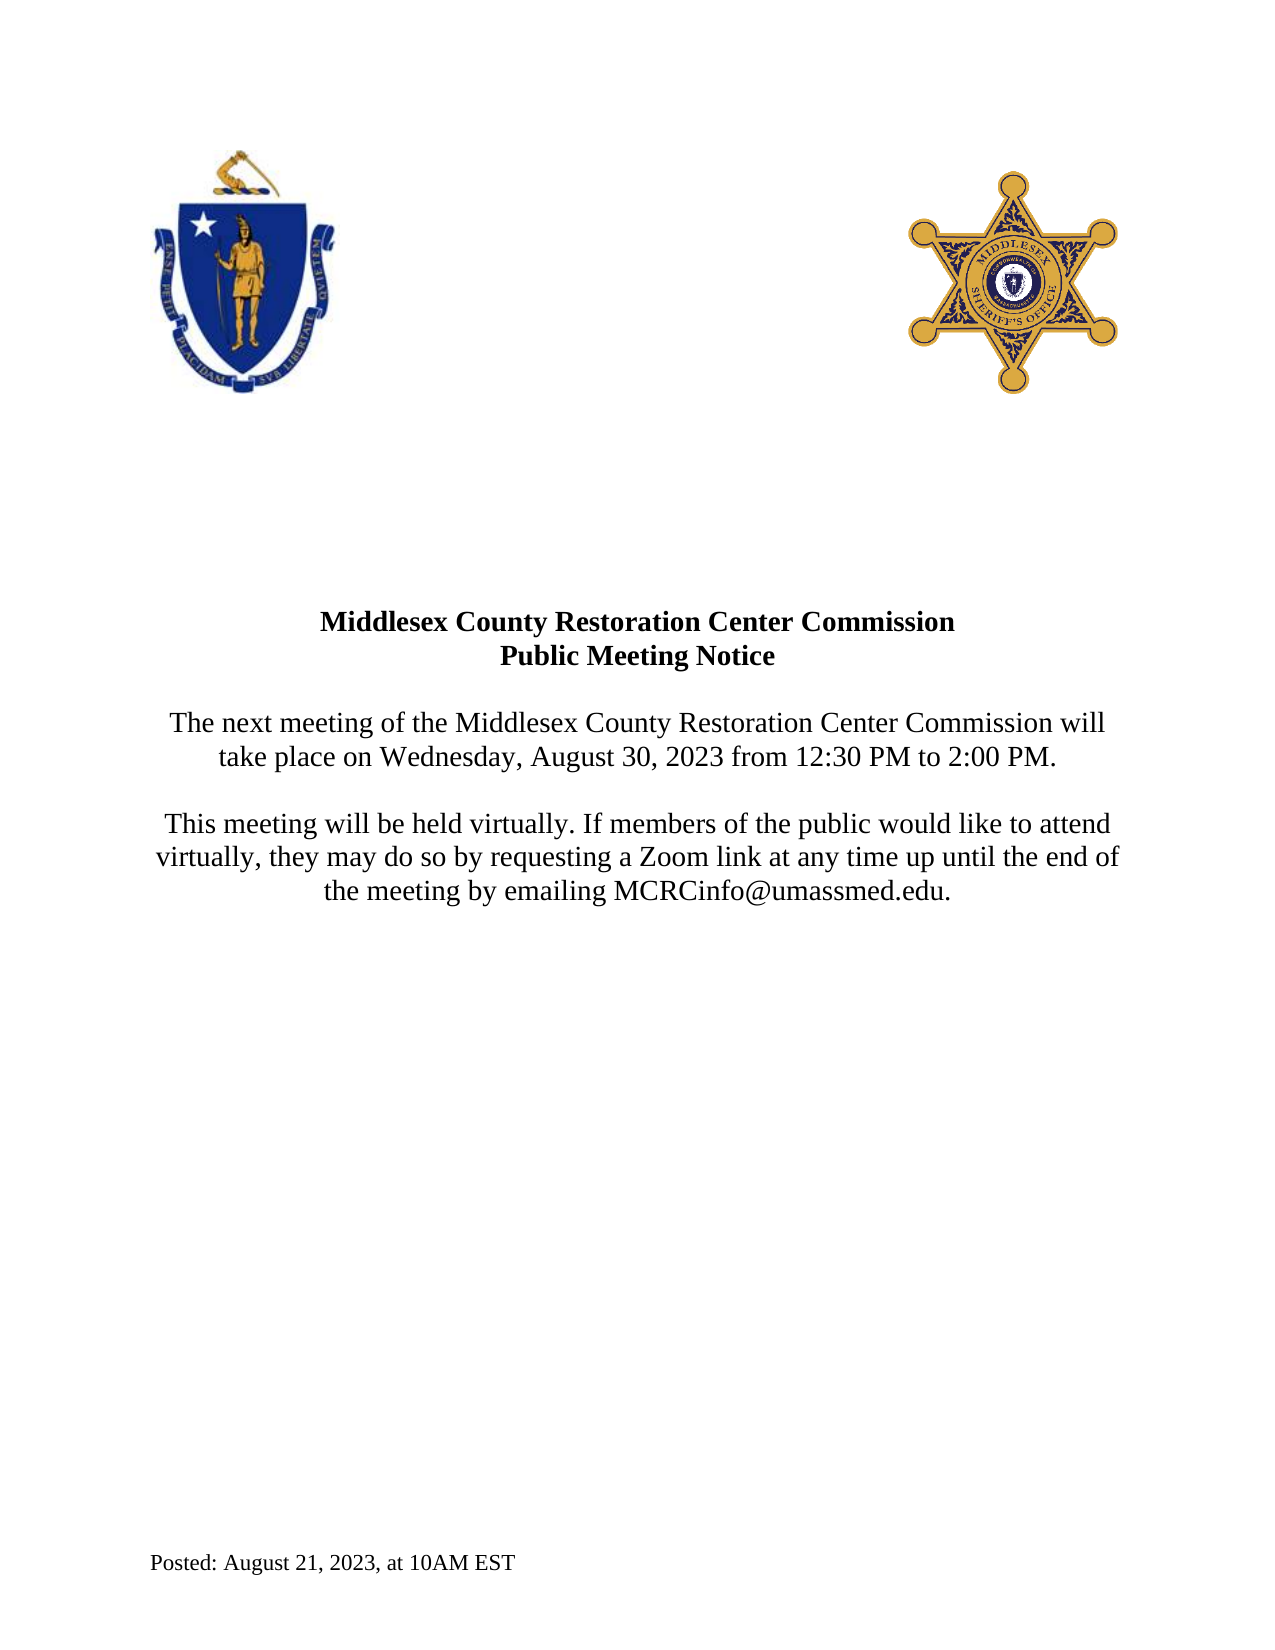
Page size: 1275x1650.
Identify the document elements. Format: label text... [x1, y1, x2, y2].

text Middlesex County Restoration Center Commission [150, 604, 1125, 638]
text Public Meeting Notice [150, 638, 1125, 672]
text This meeting will be held virtually. If members of the public would like to attend virtually, they may do so by requesting a Zoom link at any time up until the end of the meeting by emailing MCRCinfo@umassmed.edu. [150, 806, 1125, 906]
picture [908, 171, 1118, 394]
text The next meeting of the Middlesex County Restoration Center Commission will take place on Wednesday, August 30, 2023 from 12:30 PM to 2:00 PM. [150, 705, 1125, 772]
picture [150, 150, 340, 394]
